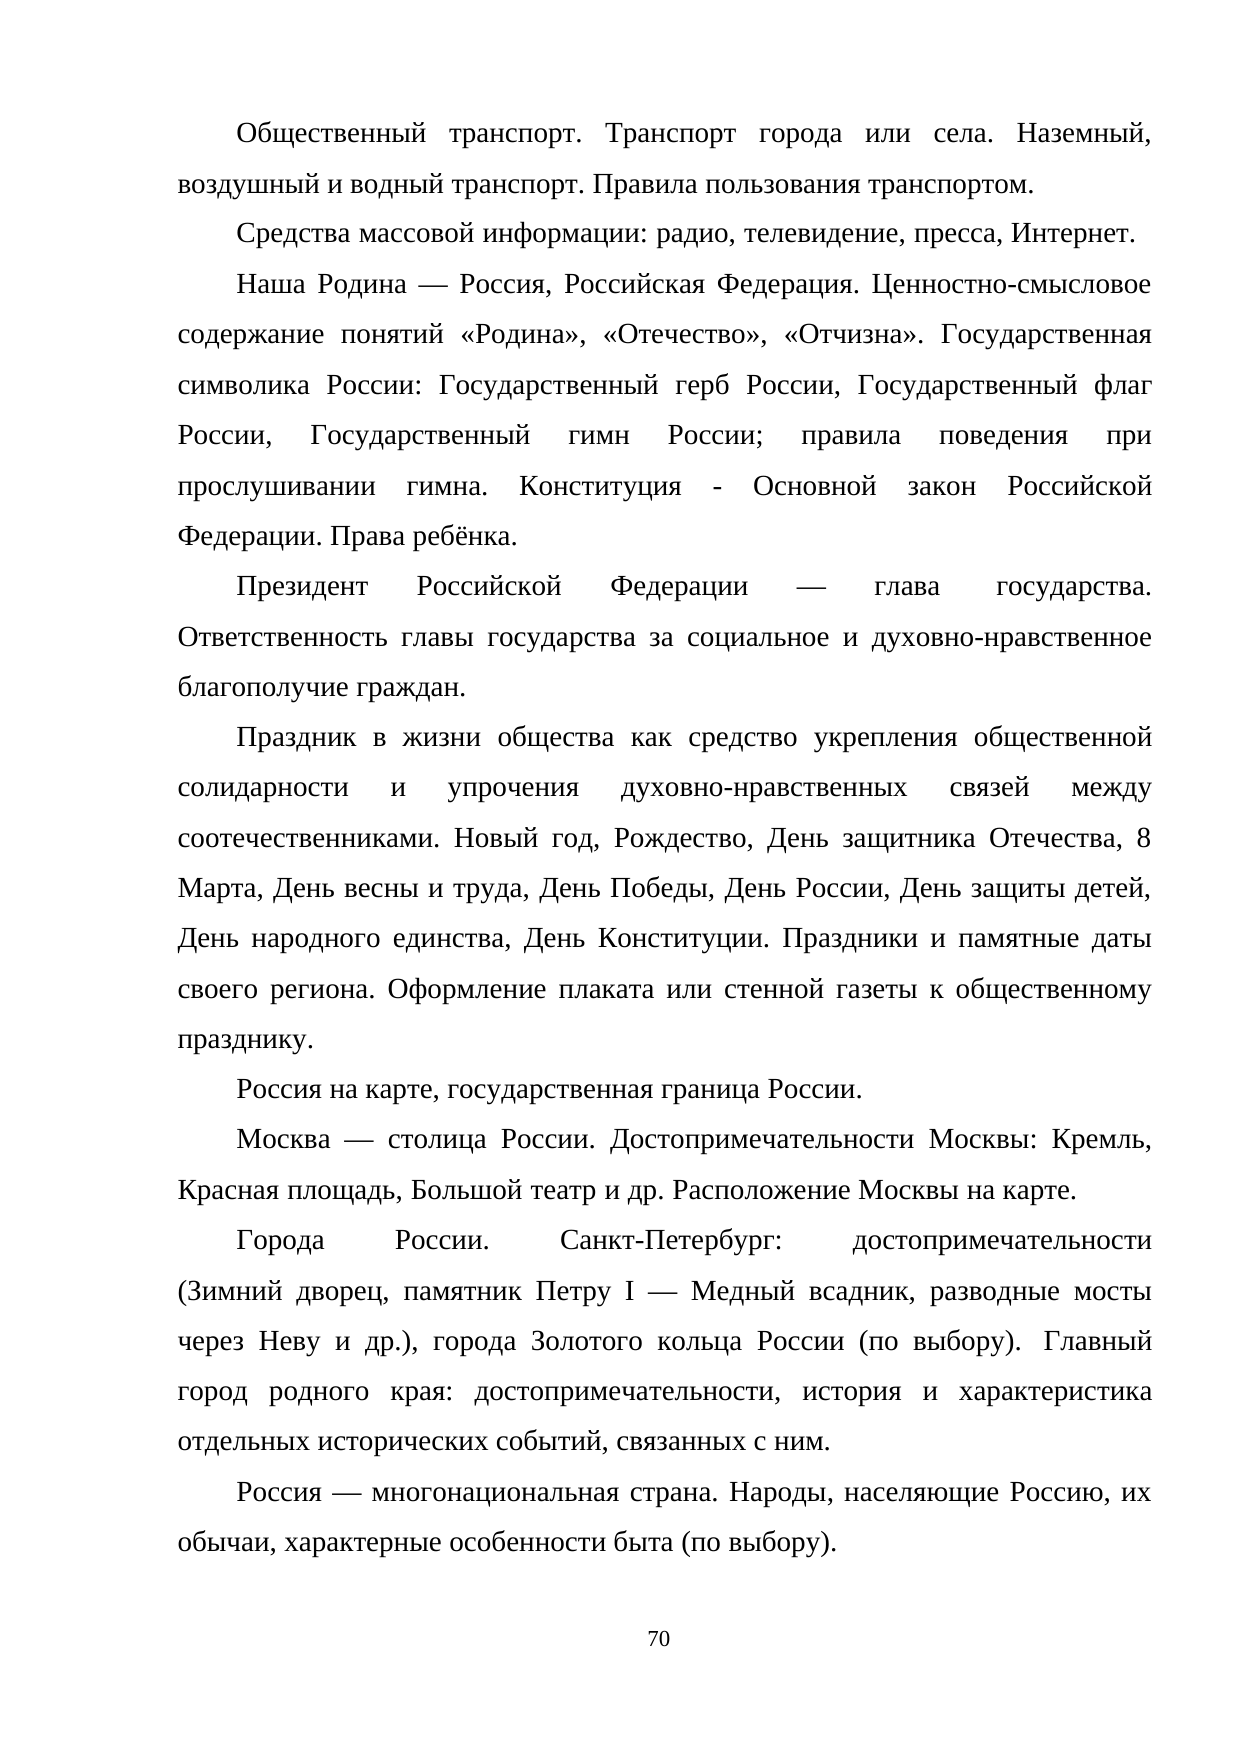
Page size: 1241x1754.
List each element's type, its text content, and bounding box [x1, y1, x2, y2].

text Россия — многонациональная страна. Народы, населяющие Россию, их обычаи, характерные особенности быта (по выбору). [177, 1474, 1152, 1558]
text Города России. Санкт-Петербург: достопримечательности (Зимний дворец, памятник Петру I — Медный всадник, разводные мосты через Неву и др.), города Золотого кольца России (по выбору). Главный город родного края: достопримечательности, история и характеристика отдельных исторических событий, связанных с ним. [177, 1222, 1152, 1457]
text Россия на карте, государственная граница России. [236, 1071, 1228, 1105]
text Средства массовой информации: радио, телевидение, пресса, Интернет. [236, 217, 1228, 249]
text Праздник в жизни общества как средство укрепления общественной солидарности и упрочения духовно-нравственных связей между соотечественниками. Новый год, Рождество, День защитника Отечества, 8 Марта, День весны и труда, День Победы, День России, День защиты детей, День народного единства, День Конституции. Праздники и памятные даты своего региона. Оформление плаката или стенной газеты к общественному празднику. [177, 719, 1152, 1055]
text Наша Родина — Россия, Российская Федерация. Ценностно-смысловое содержание понятий «Родина», «Отечество», «Отчизна». Государственная символика России: Государственный герб России, Государственный флаг России, Государственный гимн России; правила поведения при прослушивании гимна. Конституция - Основной закон Российской Федерации. Права ребёнка. [177, 266, 1152, 551]
text Москва — столица России. Достопримечательности Москвы: Кремль, Красная площадь, Большой театр и др. Расположение Москвы на карте. [177, 1122, 1152, 1205]
text Общественный транспорт. Транспорт города или села. Наземный, воздушный и водный транспорт. Правила пользования транспортом. [177, 115, 1152, 199]
text Президент Российской Федерации — глава государства. Ответственность главы государства за социальное и духовно-нравственное благополучие граждан. [177, 568, 1152, 702]
